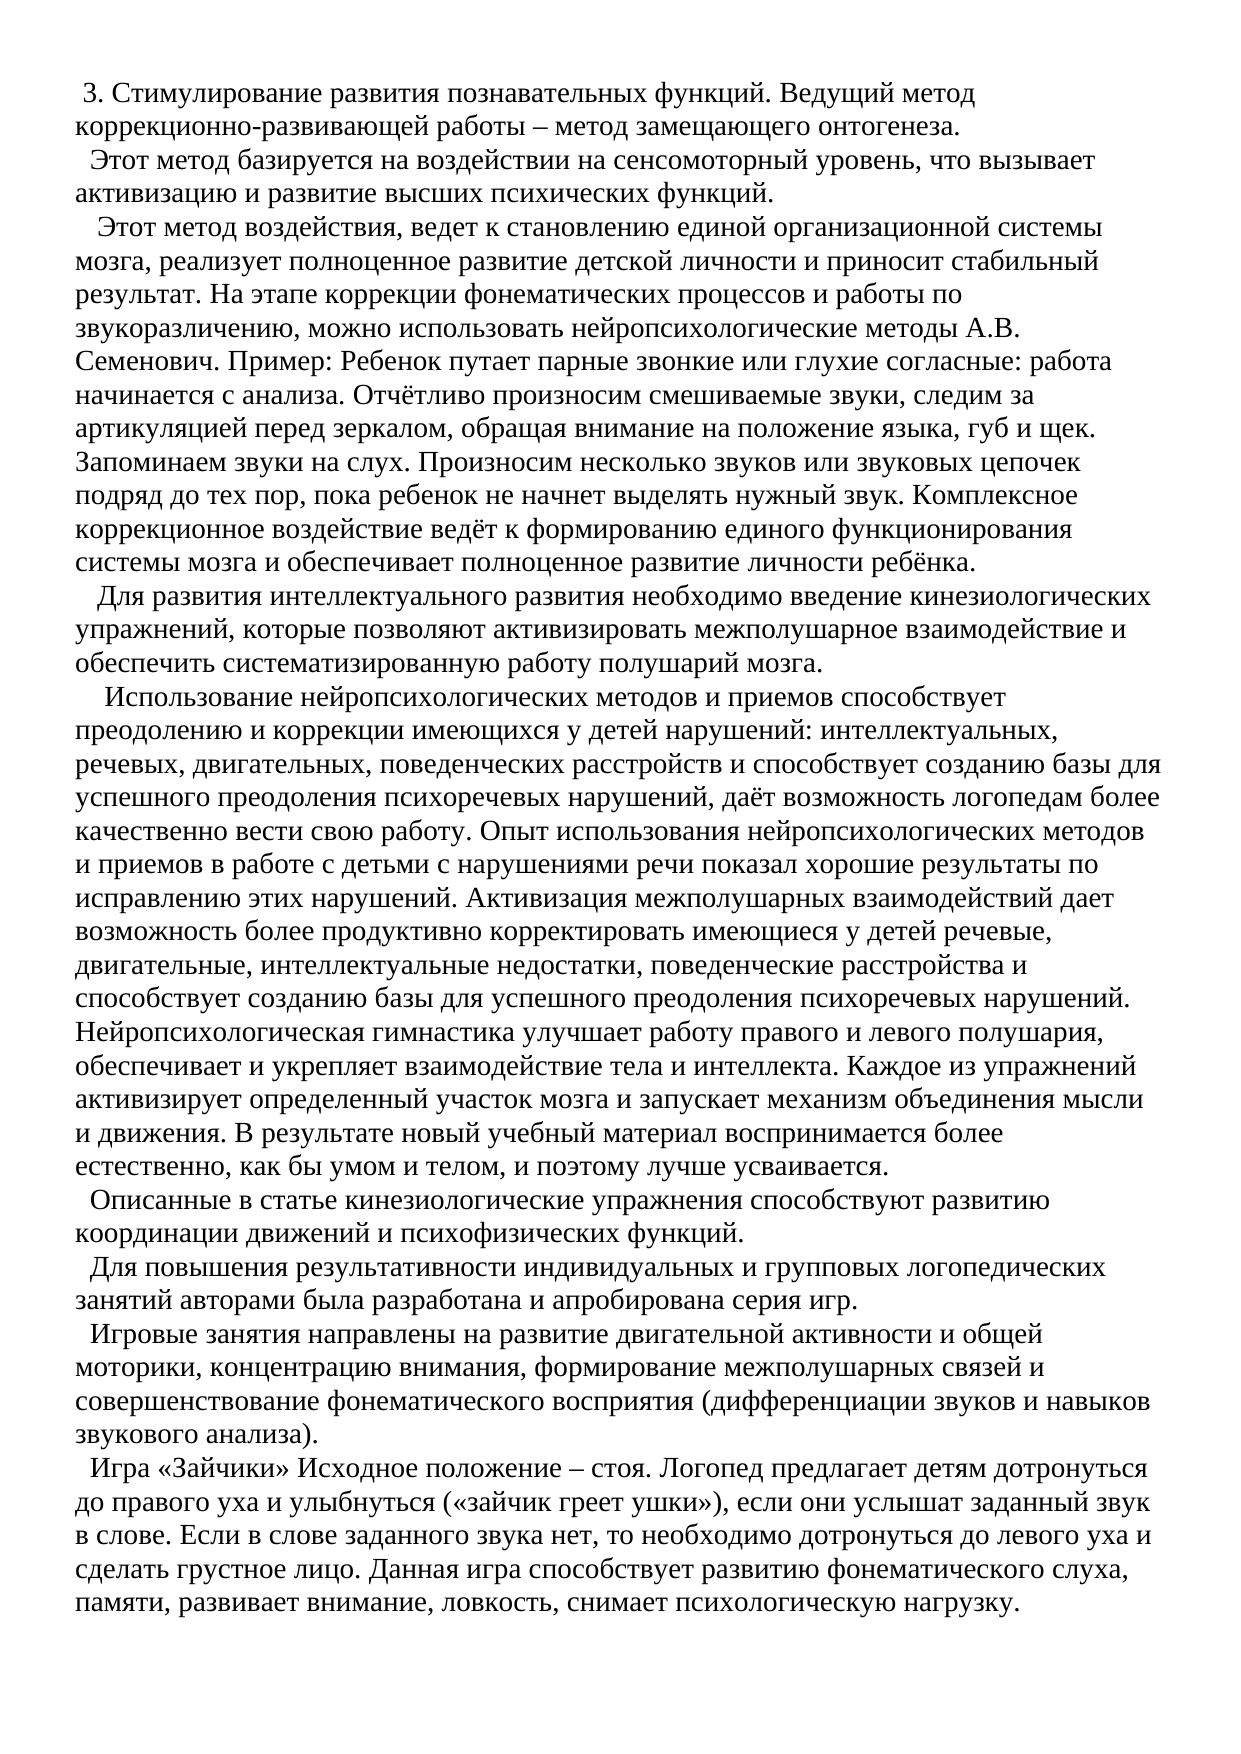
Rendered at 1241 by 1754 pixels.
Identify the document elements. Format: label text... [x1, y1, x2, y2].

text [75, 1450, 1165, 1618]
text Этот метод воздействия, ведет к становлению единой организационной системы мозга, реализует полноценное развитие детской личности и приносит стабильный результат. На этапе коррекции фонематических процессов и работы по звукоразличению, можно использовать нейропсихологические методы А.В. Семенович. Пример: Ребенок путает парные звонкие или глухие согласные: работа начинается с анализа. Отчётливо произносим смешиваемые звуки, следим за артикуляцией перед зеркалом, обращая внимание на положение языка, губ и щек. Запоминаем звуки на слух. Произносим несколько звуков или звуковых цепочек подряд до тех пор, пока ребенок не начнет выделять нужный звук. Комплексное коррекционное воздействие ведёт к формированию единого функционирования системы мозга и обеспечивает полноценное развитие личности ребёнка. [75, 209, 1165, 578]
text Использование нейропсихологических методов и приемов способствует преодолению и коррекции имеющихся у детей нарушений: интеллектуальных, речевых, двигательных, поведенческих расстройств и способствует созданию базы для успешного преодоления психоречевых нарушений, даёт возможность логопедам более качественно вести свою работу. Опыт использования нейропсихологических методов и приемов в работе с детьми с нарушениями речи показал хорошие результаты по исправлению этих нарушений. Активизация межполушарных взаимодействий дает возможность более продуктивно корректировать имеющиеся у детей речевые, двигательные, интеллектуальные недостатки, поведенческие расстройства и способствует созданию базы для успешного преодоления психоречевых нарушений. Нейропсихологическая гимнастика улучшает работу правого и левого полушария, обеспечивает и укрепляет взаимодействие тела и интеллекта. Каждое из упражнений активизирует определенный участок мозга и запускает механизм объединения мысли и движения. В результате новый учебный материал воспринимается более естественно, как бы умом и телом, и поэтому лучше усваивается. [75, 679, 1165, 1182]
text Для повышения результативности индивидуальных и групповых логопедических занятий авторами была разработана и апробирована серия игр. [75, 1249, 1165, 1316]
text Игровые занятия направлены на развитие двигательной активности и общей моторики, концентрацию внимания, формирование межполушарных связей и совершенствование фонематического восприятия (дифференциации звуков и навыков звукового анализа). [75, 1316, 1165, 1450]
text 3. Стимулирование развития познавательных функций. Ведущий метод коррекционно-развивающей работы – метод замещающего онтогенеза. [75, 75, 1165, 142]
text Описанные в статье кинезиологические упражнения способствуют развитию координации движений и психофизических функций. [75, 1182, 1165, 1249]
text Этот метод базируется на воздействии на сенсомоторный уровень, что вызывает активизацию и развитие высших психических функций. [75, 142, 1165, 209]
text Для развития интеллектуального развития необходимо введение кинезиологических упражнений, которые позволяют активизировать межполушарное взаимодействие и обеспечить систематизированную работу полушарий мозга. [75, 578, 1165, 679]
